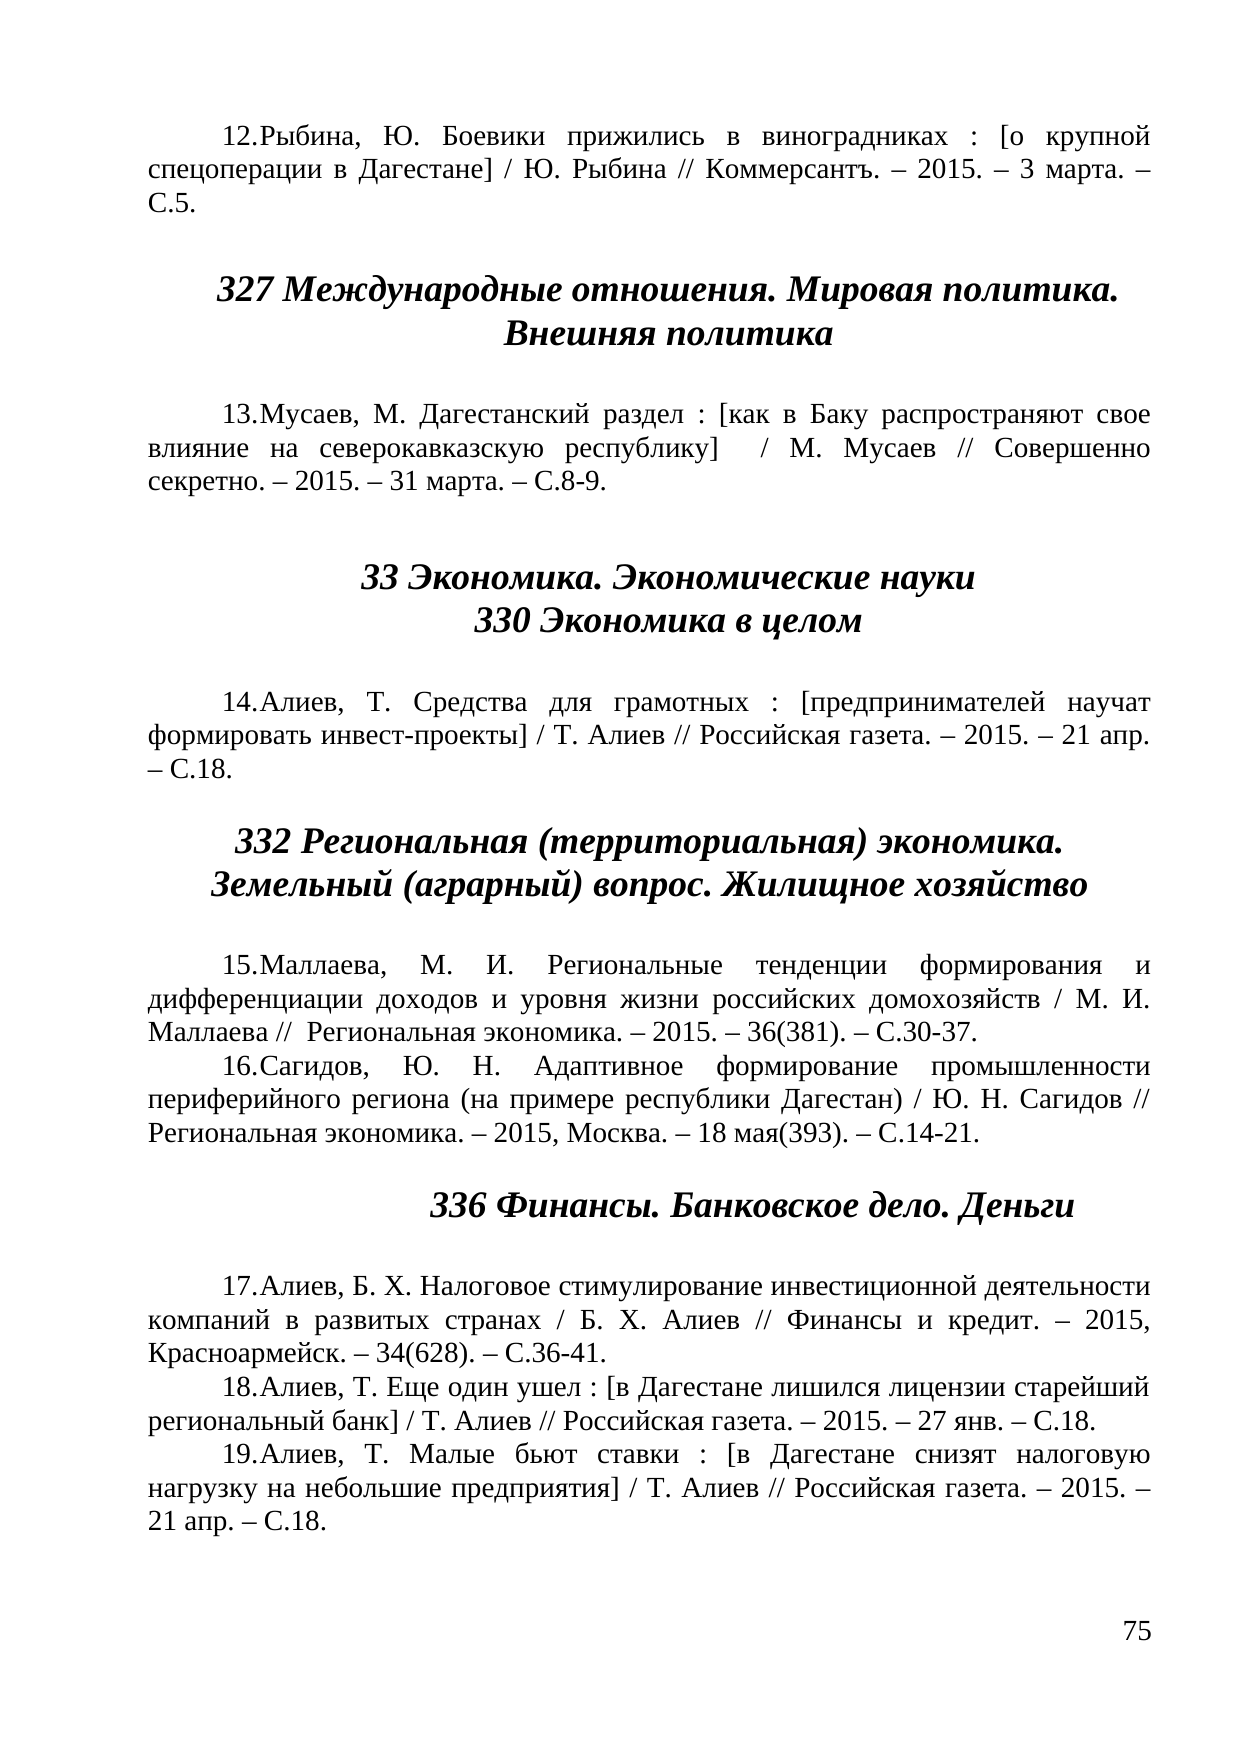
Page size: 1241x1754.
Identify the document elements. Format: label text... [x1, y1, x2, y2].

text Мусаев, М. Дагестанский раздел : [как в Баку распространяют свое влияние на северокавказскую республику] / М. Мусаев // Совершенно секретно. – 2015. – 31 марта. – С.8-9. [148, 396, 1152, 497]
text 336 Финансы. Банковское дело. Деньги [354, 1182, 1152, 1225]
text Алиев, Т. Еще один ушел : [в Дагестане лишился лицензии старейший региональный банк] / Т. Алиев // Российская газета. – 2015. – 27 янв. – С.18. [148, 1369, 1152, 1436]
text Сагидов, Ю. Н. Адаптивное формирование промышленности периферийного региона (на примере республики Дагестан) / Ю. Н. Сагидов // Региональная экономика. – 2015, Москва. – 18 мая(393). – С.14-21. [148, 1048, 1152, 1149]
text Алиев, Т. Средства для грамотных : [предпринимателей научат формировать инвест-проекты] / Т. Алиев // Российская газета. – 2015. – 21 апр. – С.18. [148, 684, 1152, 784]
text 332 Региональная (территориальная) экономика. Земельный (аграрный) вопрос. Жилищное хозяйство [148, 818, 1152, 904]
text Маллаева, М. И. Региональные тенденции формирования и дифференциации доходов и уровня жизни российских домохозяйств / М. И. Маллаева // Региональная экономика. – 2015. – 36(381). – С.30-37. [148, 947, 1152, 1048]
text Рыбина, Ю. Боевики прижились в виноградниках : [о крупной спецоперации в Дагестане] / Ю. Рыбина // Коммерсантъ. – 2015. – 3 марта. – С.5. [148, 118, 1152, 219]
text 330 Экономика в целом [185, 598, 1152, 641]
text 327 Международные отношения. Мировая политика. Внешняя политика [185, 267, 1152, 353]
text Алиев, Т. Малые бьют ставки : [в Дагестане снизят налоговую нагрузку на небольшие предприятия] / Т. Алиев // Российская газета. – 2015. – 21 апр. – С.18. [148, 1436, 1152, 1537]
text 33 Экономика. Экономические науки [185, 554, 1152, 598]
text Алиев, Б. Х. Налоговое стимулирование инвестиционной деятельности компаний в развитых странах / Б. Х. Алиев // Финансы и кредит. – 2015, Красноармейск. – 34(628). – С.36-41. [148, 1268, 1152, 1369]
